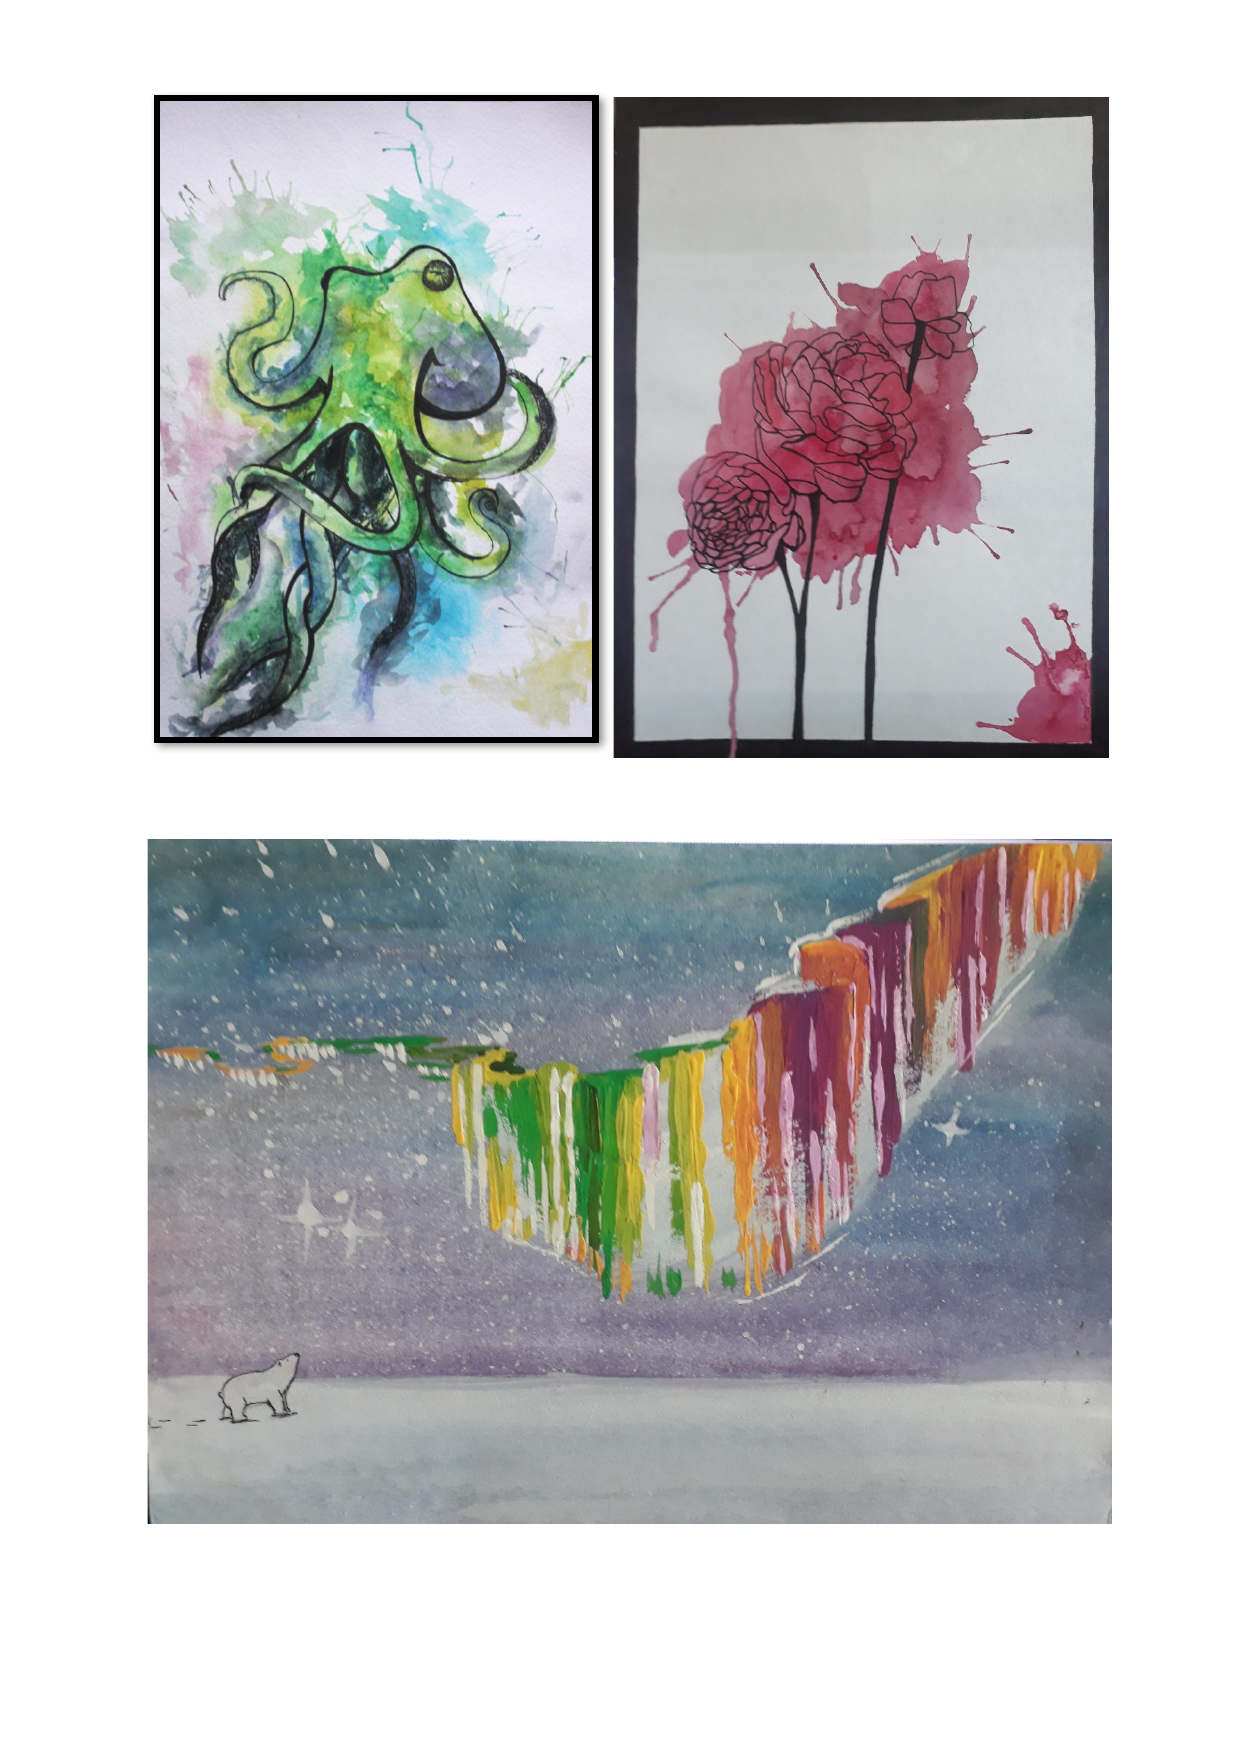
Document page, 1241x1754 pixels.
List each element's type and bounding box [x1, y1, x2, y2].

picture [160, 101, 592, 737]
picture [613, 97, 1109, 758]
picture [147, 839, 1112, 1524]
